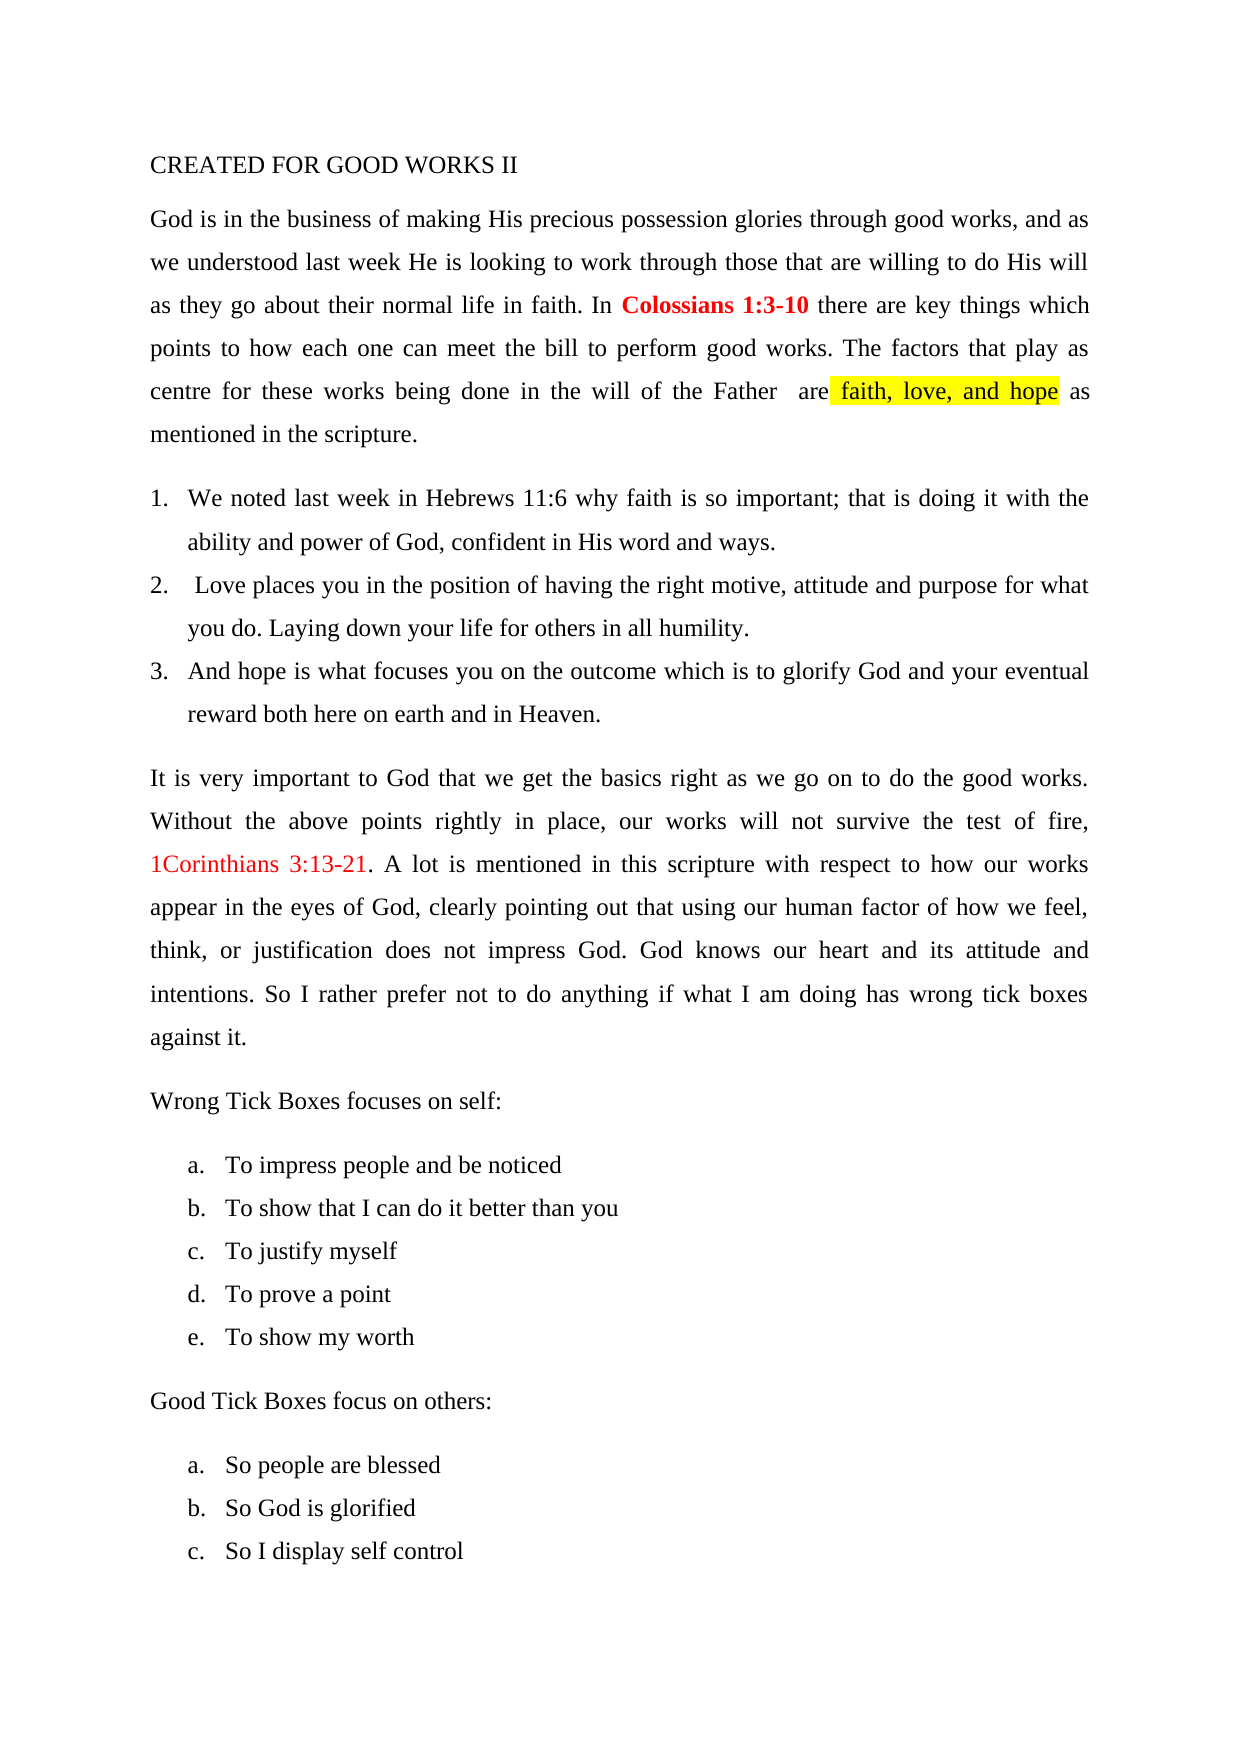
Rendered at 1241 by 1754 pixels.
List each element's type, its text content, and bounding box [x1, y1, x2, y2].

text Good Tick Boxes focus on others: [150, 1386, 1090, 1415]
list To show my worth [187, 1322, 1090, 1351]
list To prove a point [187, 1279, 1090, 1308]
list To show that I can do it better than you [187, 1193, 1090, 1222]
list So I display self control [187, 1536, 1090, 1565]
list To impress people and be noticed [187, 1150, 1090, 1178]
text It is very important to God that we get the basics right as we go on to do the good works. Without the above points rightly in place, our works will not survive the test of fire, 1Corinthians 3:13-21. A lot is mentioned in this scripture with respect to how our works appear in the eyes of God, clearly pointing out that using our human factor of how we feel, think, or justification does not impress God. God knows our heart and its attitude and intentions. So I rather prefer not to do anything if what I am doing has wrong tick boxes against it. [150, 763, 1090, 1051]
list Love places you in the position of having the right motive, attitude and purpose for what you do. Laying down your life for others in all humility. [150, 570, 1090, 642]
list And hope is what focuses you on the outcome which is to glorify God and your eventual reward both here on earth and in Heaven. [150, 656, 1090, 728]
text Wrong Tick Boxes focuses on self: [150, 1086, 1090, 1114]
text God is in the business of making His precious possession glories through good works, and as we understood last week He is looking to work through those that are willing to do His will as they go about their normal life in faith. In Colossians 1:3-10 there are key things which points to how each one can meet the bill to perform good works. The factors that play as centre for these works being done in the will of the Father are faith, love, and hope as mentioned in the scripture. [150, 204, 1090, 448]
text CREATED FOR GOOD WORKS II [150, 150, 1090, 179]
list So God is glorified [187, 1493, 1090, 1522]
list We noted last week in Hebrews 11:6 why faith is so important; that is doing it with the ability and power of God, confident in His word and ways. [150, 483, 1090, 555]
list So people are blessed [187, 1450, 1090, 1479]
list To justify myself [187, 1236, 1090, 1265]
